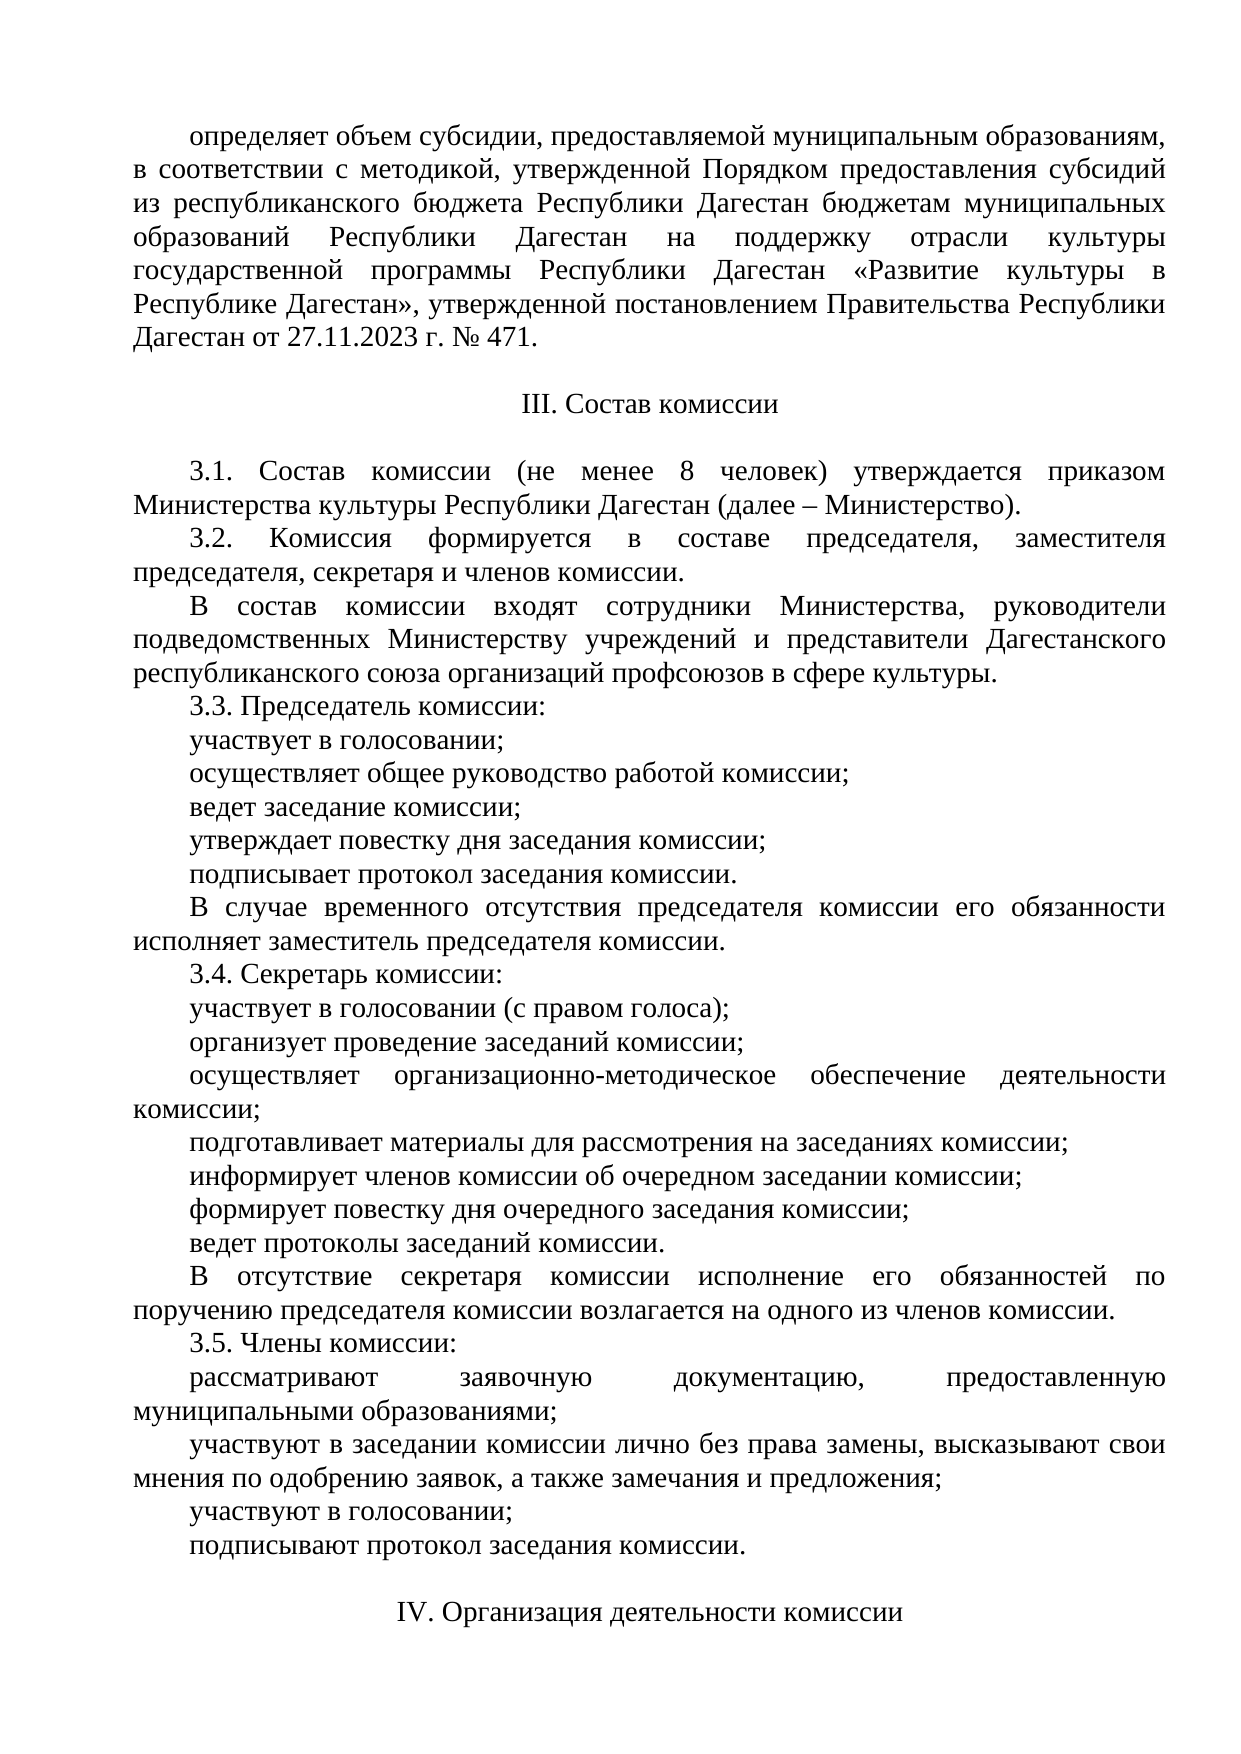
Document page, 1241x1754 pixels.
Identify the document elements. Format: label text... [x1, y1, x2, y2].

text 3.3. Председатель комиссии: [133, 688, 1167, 722]
text участвует в голосовании; [133, 722, 1167, 755]
text утверждает повестку дня заседания комиссии; [133, 822, 1167, 856]
text В случае временного отсутствия председателя комиссии его обязанности исполняет заместитель председателя комиссии. [133, 889, 1167, 957]
text подписывает протокол заседания комиссии. [133, 856, 1167, 889]
text участвуют в голосовании; [133, 1493, 1167, 1527]
text организует проведение заседаний комиссии; [133, 1024, 1167, 1057]
text IV. Организация деятельности комиссии [133, 1594, 1167, 1627]
text подписывают протокол заседания комиссии. [133, 1527, 1167, 1560]
text участвуют в заседании комиссии лично без права замены, высказывают свои мнения по одобрению заявок, а также замечания и предложения; [133, 1426, 1167, 1493]
text ведет заседание комиссии; [133, 789, 1167, 822]
text III. Состав комиссии [133, 386, 1167, 420]
text 3.1. Состав комиссии (не менее 8 человек) утверждается приказом Министерства культуры Республики Дагестан (далее – Министерство). [133, 453, 1167, 521]
text участвует в голосовании (с правом голоса); [133, 990, 1167, 1024]
text В отсутствие секретаря комиссии исполнение его обязанностей по поручению председателя комиссии возлагается на одного из членов комиссии. [133, 1258, 1167, 1326]
text осуществляет организационно-методическое обеспечение деятельности комиссии; [133, 1057, 1167, 1124]
text 3.5. Члены комиссии: [133, 1326, 1167, 1359]
text 3.4. Секретарь комиссии: [133, 957, 1167, 990]
text рассматривают заявочную документацию, предоставленную муниципальными образованиями; [133, 1359, 1167, 1426]
text определяет объем субсидии, предоставляемой муниципальным образованиям, в соответствии с методикой, утвержденной Порядком предоставления субсидий из республиканского бюджета Республики Дагестан бюджетам муниципальных образований Республики Дагестан на поддержку отрасли культуры государственной программы Республики Дагестан «Развитие культуры в Республике Дагестан», утвержденной постановлением Правительства Республики Дагестан от 27.11.2023 г. № 471. [133, 118, 1167, 353]
text подготавливает материалы для рассмотрения на заседаниях комиссии; [133, 1124, 1167, 1158]
text формирует повестку дня очередного заседания комиссии; [133, 1191, 1167, 1225]
text 3.2. Комиссия формируется в составе председателя, заместителя председателя, секретаря и членов комиссии. [133, 521, 1167, 588]
text В состав комиссии входят сотрудники Министерства, руководители подведомственных Министерству учреждений и представители Дагестанского республиканского союза организаций профсоюзов в сфере культуры. [133, 588, 1167, 688]
text ведет протоколы заседаний комиссии. [133, 1225, 1167, 1258]
text информирует членов комиссии об очередном заседании комиссии; [133, 1158, 1167, 1191]
text осуществляет общее руководство работой комиссии; [133, 755, 1167, 789]
